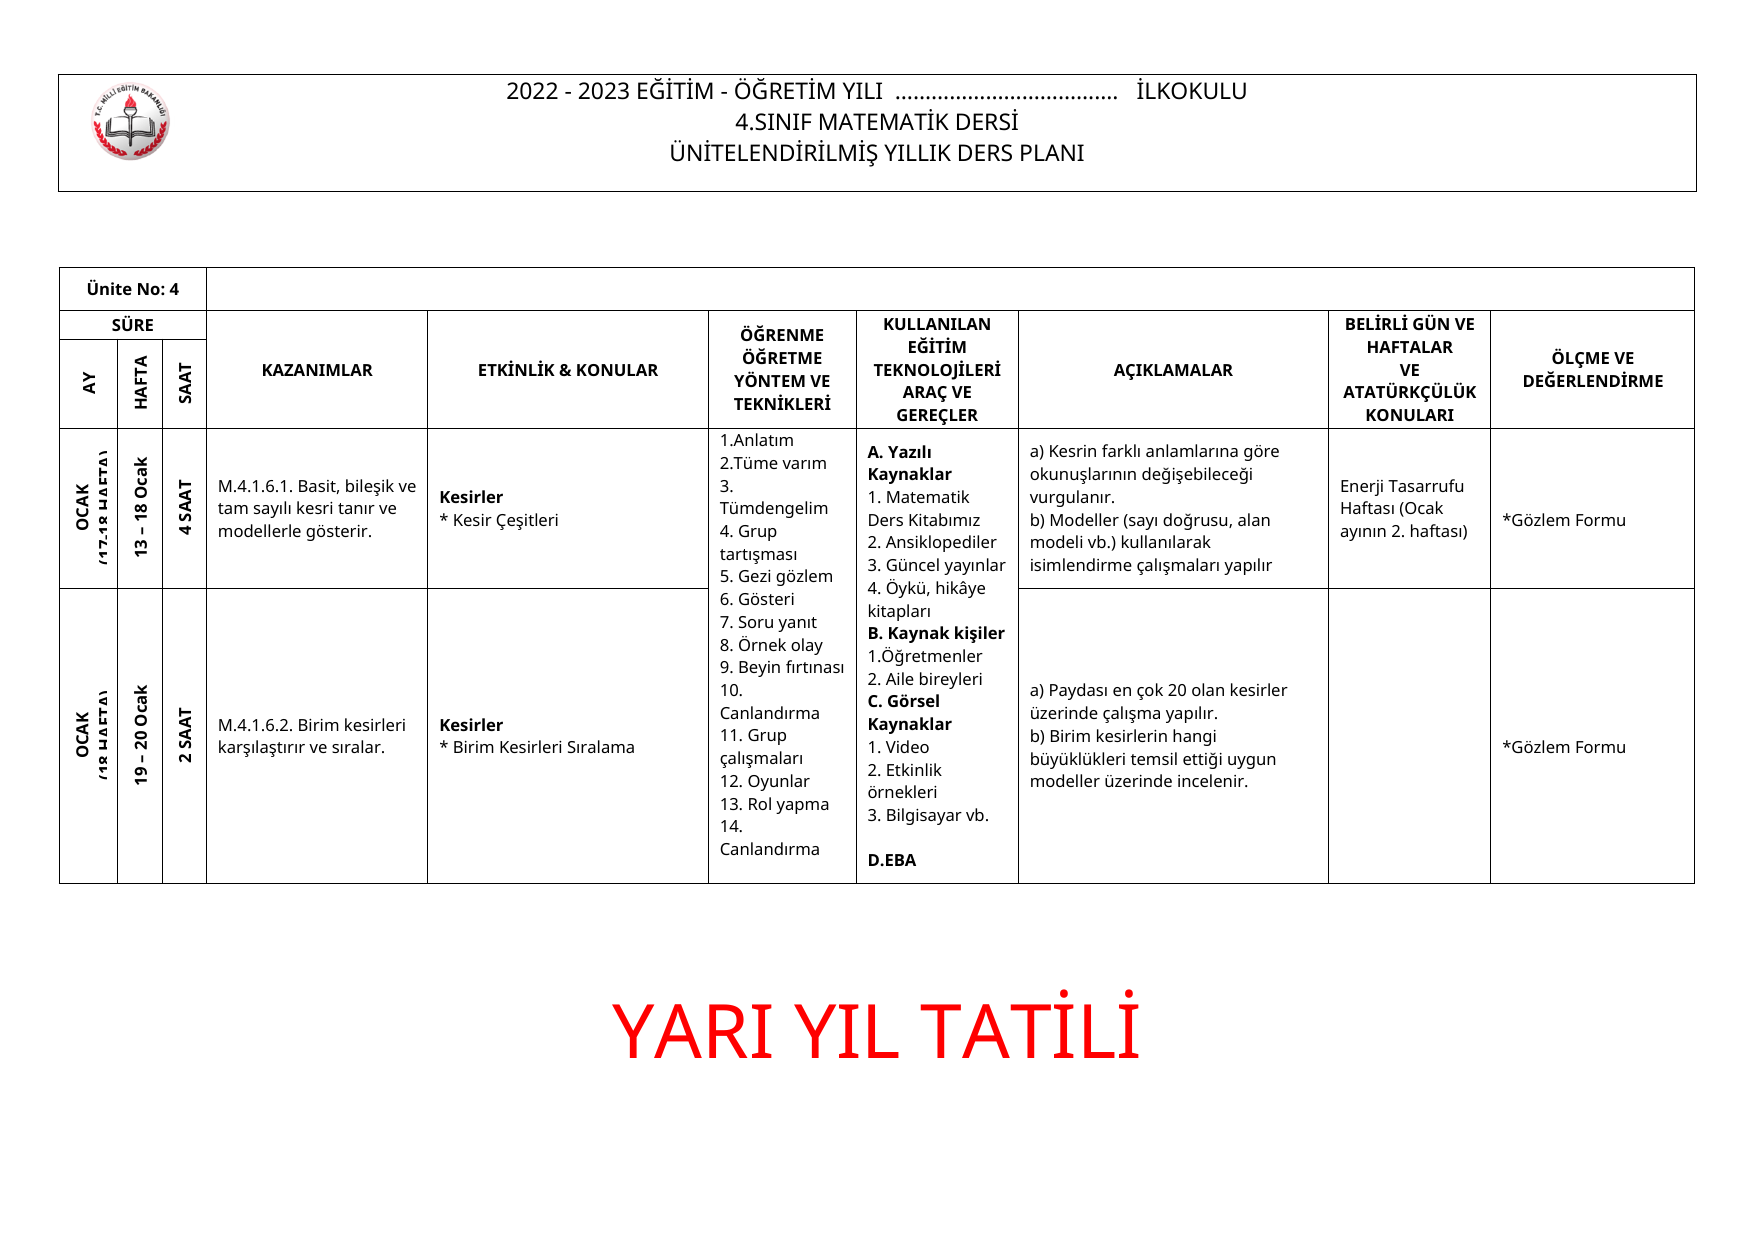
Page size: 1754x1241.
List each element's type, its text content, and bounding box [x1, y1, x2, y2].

table_cell OCAK (18.HAFTA) [60, 589, 117, 883]
table_cell OCAK (17-18.HAFTA) [60, 429, 117, 588]
table_cell *Gözlem Formu [1491, 429, 1694, 588]
table_cell 4 SAAT [163, 429, 206, 588]
table_cell SÜRE [60, 311, 206, 338]
table_cell *Gözlem Formu [1491, 589, 1694, 883]
table_cell a) Kesrin farklı anlamlarına göre okunuşlarının değişebileceği vurgulanır. b) Modeller (sayı doğrusu, alan modeli vb.) kullanılarak isimlendirme çalışmaları yapılır [1019, 429, 1328, 588]
table_cell HAFTA [118, 340, 162, 428]
table_cell BELİRLİ GÜN VE HAFTALAR VE ATATÜRKÇÜLÜK KONULARI [1329, 311, 1490, 428]
table_header Ünite No: 4 [60, 268, 206, 310]
table_cell [1329, 589, 1490, 883]
table_cell KAZANIMLAR [207, 311, 427, 428]
table_cell KULLANILAN EĞİTİM TEKNOLOJİLERİ ARAÇ VE GEREÇLER [857, 311, 1018, 428]
table_cell Enerji Tasarrufu Haftası (Ocak ayının 2. haftası) [1329, 429, 1490, 588]
table_cell 1.Anlatım 2.Tüme varım 3. Tümdengelim 4. Grup tartışması 5. Gezi gözlem 6. Gösteri 7. Soru yanıt 8. Örnek olay 9. Beyin fırtınası 10. Canlandırma 11. Grup çalışmaları 12. Oyunlar 13. Rol yapma 14. Canlandırma [709, 429, 856, 883]
table_cell a) Paydası en çok 20 olan kesirler üzerinde çalışma yapılır. b) Birim kesirlerin hangi büyüklükleri temsil ettiği uygun modeller üzerinde incelenir. [1019, 589, 1328, 883]
table_cell A. Yazılı Kaynaklar 1. Matematik Ders Kitabımız 2. Ansiklopediler 3. Güncel yayınlar 4. Öykü, hikâye kitapları B. Kaynak kişiler 1.Öğretmenler 2. Aile bireyleri C. Görsel Kaynaklar 1. Video 2. Etkinlik örnekleri 3. Bilgisayar vb. D.EBA [857, 429, 1018, 883]
table_cell ÖĞRENME ÖĞRETME YÖNTEM VE TEKNİKLERİ [709, 311, 856, 428]
table_cell ETKİNLİK & KONULAR [428, 311, 708, 428]
table_header [207, 268, 1694, 310]
text YARI YIL TATİLİ [59, 978, 1695, 1080]
table_cell Kesirler * Kesir Çeşitleri [428, 429, 708, 588]
table_cell SAAT [163, 340, 206, 428]
table_cell 19 – 20 Ocak [118, 589, 162, 883]
table_cell Kesirler * Birim Kesirleri Sıralama [428, 589, 708, 883]
table_cell AY [60, 340, 117, 428]
table_cell M.4.1.6.2. Birim kesirleri karşılaştırır ve sıralar. [207, 589, 427, 883]
table_cell AÇIKLAMALAR [1019, 311, 1328, 428]
table_cell M.4.1.6.1. Basit, bileşik ve tam sayılı kesri tanır ve modellerle gösterir. [207, 429, 427, 588]
table_cell ÖLÇME VE DEĞERLENDİRME [1491, 311, 1694, 428]
table_cell 13 – 18 Ocak [118, 429, 162, 588]
table_cell 2 SAAT [163, 589, 206, 883]
picture [85, 77, 175, 167]
